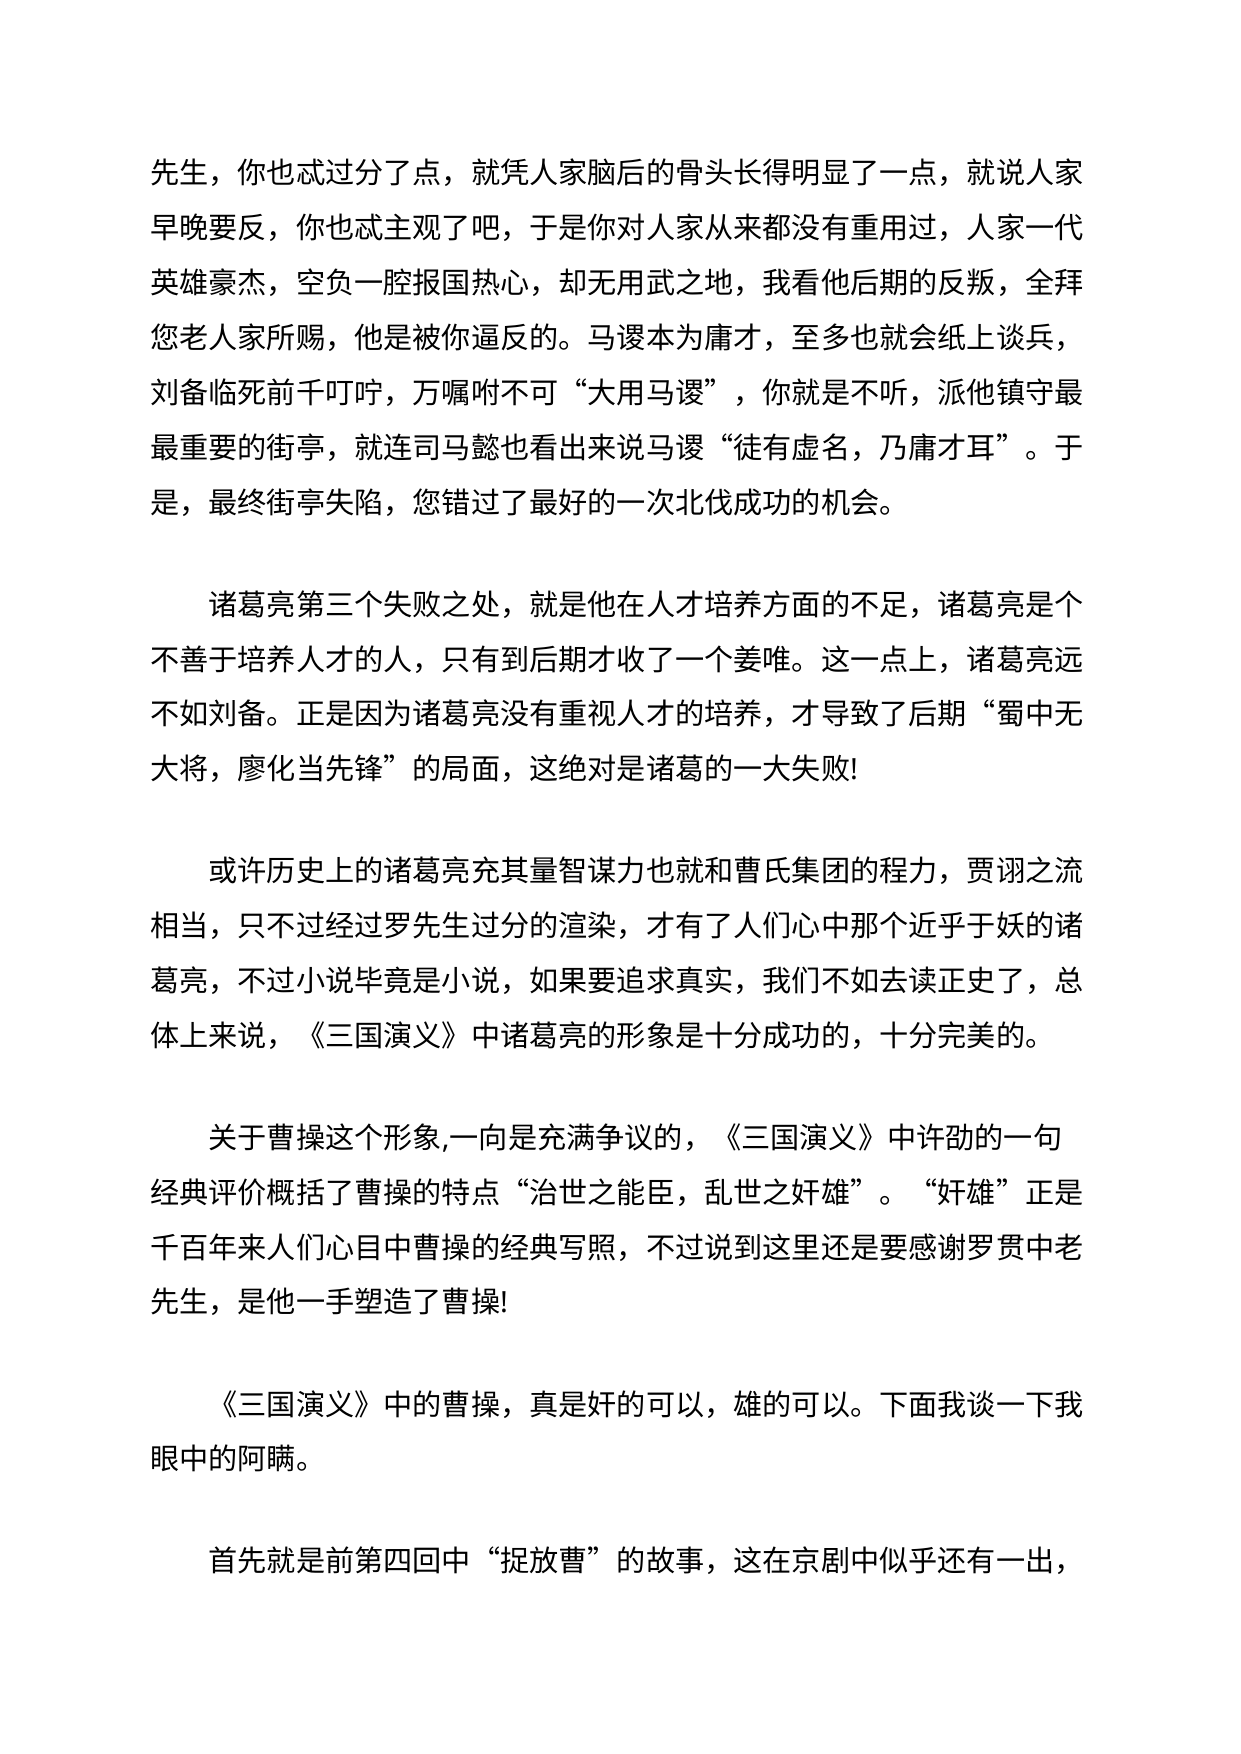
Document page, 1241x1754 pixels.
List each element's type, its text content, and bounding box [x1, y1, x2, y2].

text 诸葛亮第三个失败之处，就是他在人才培养方面的不足，诸葛亮是个不善于培养人才的人，只有到后期才收了一个姜唯。这一点上，诸葛亮远不如刘备。正是因为诸葛亮没有重视人才的培养，才导致了后期“蜀中无大将，廖化当先锋”的局面，这绝对是诸葛的一大失败! [150, 581, 1090, 788]
text 或许历史上的诸葛亮充其量智谋力也就和曹氏集团的程力，贾诩之流相当，只不过经过罗先生过分的渲染，才有了人们心中那个近乎于妖的诸葛亮，不过小说毕竟是小说，如果要追求真实，我们不如去读正史了，总体上来说，《三国演义》中诸葛亮的形象是十分成功的，十分完美的。 [150, 848, 1090, 1055]
text 关于曹操这个形象,一向是充满争议的，《三国演义》中许劭的一句经典评价概括了曹操的特点“治世之能臣，乱世之奸雄”。“奸雄”正是千百年来人们心目中曹操的经典写照，不过说到这里还是要感谢罗贯中老先生，是他一手塑造了曹操! [150, 1114, 1090, 1321]
text 《三国演义》中的曹操，真是奸的可以，雄的可以。下面我谈一下我眼中的阿瞒。 [150, 1381, 1090, 1478]
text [150, 150, 1090, 522]
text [150, 1538, 1090, 1580]
